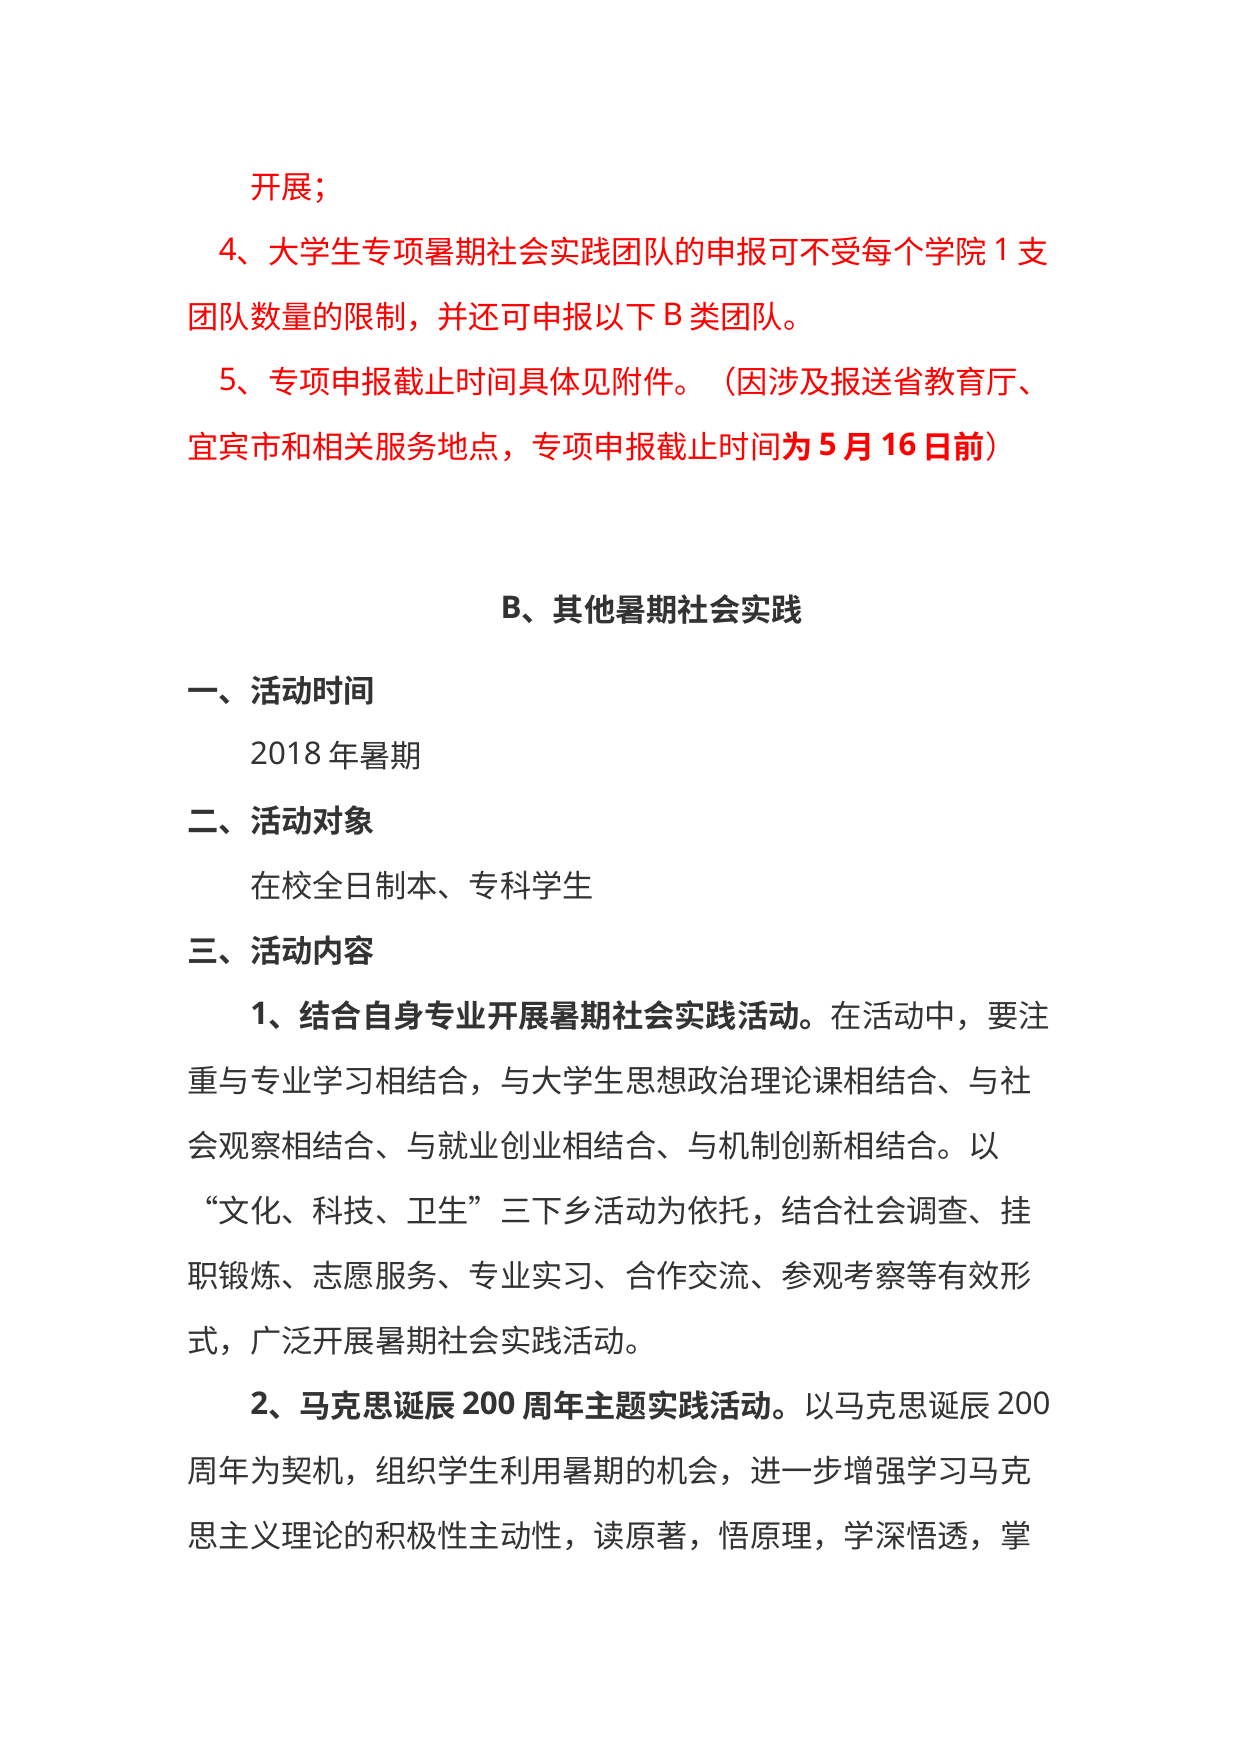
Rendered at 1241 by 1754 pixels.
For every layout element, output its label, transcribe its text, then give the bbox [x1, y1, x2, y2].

text 2018年暑期 [187, 731, 1053, 796]
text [187, 1381, 1053, 1576]
text 在校全日制本、专科学生 [187, 861, 1053, 926]
list 开展； [187, 162, 1053, 227]
list 宜宾市和相关服务地点，专项申报截止时间为5月16日前） [187, 422, 1053, 487]
text B、其他暑期社会实践 [187, 585, 1053, 650]
list 5、专项申报截止时间具体见附件。（因涉及报送省教育厅、 [187, 357, 1053, 422]
text 三、活动内容 [187, 926, 1053, 991]
text 二、活动对象 [187, 796, 1053, 861]
list 4、大学生专项暑期社会实践团队的申报可不受每个学院1支团队数量的限制，并还可申报以下B类团队。 [187, 227, 1053, 357]
text 一、活动时间 [187, 666, 1053, 731]
text 1、结合自身专业开展暑期社会实践活动。在活动中，要注重与专业学习相结合，与大学生思想政治理论课相结合、与社会观察相结合、与就业创业相结合、与机制创新相结合。以“文化、科技、卫生”三下乡活动为依托，结合社会调查、挂职锻炼、志愿服务、专业实习、合作交流、参观考察等有效形式，广泛开展暑期社会实践活动。 [187, 991, 1053, 1381]
